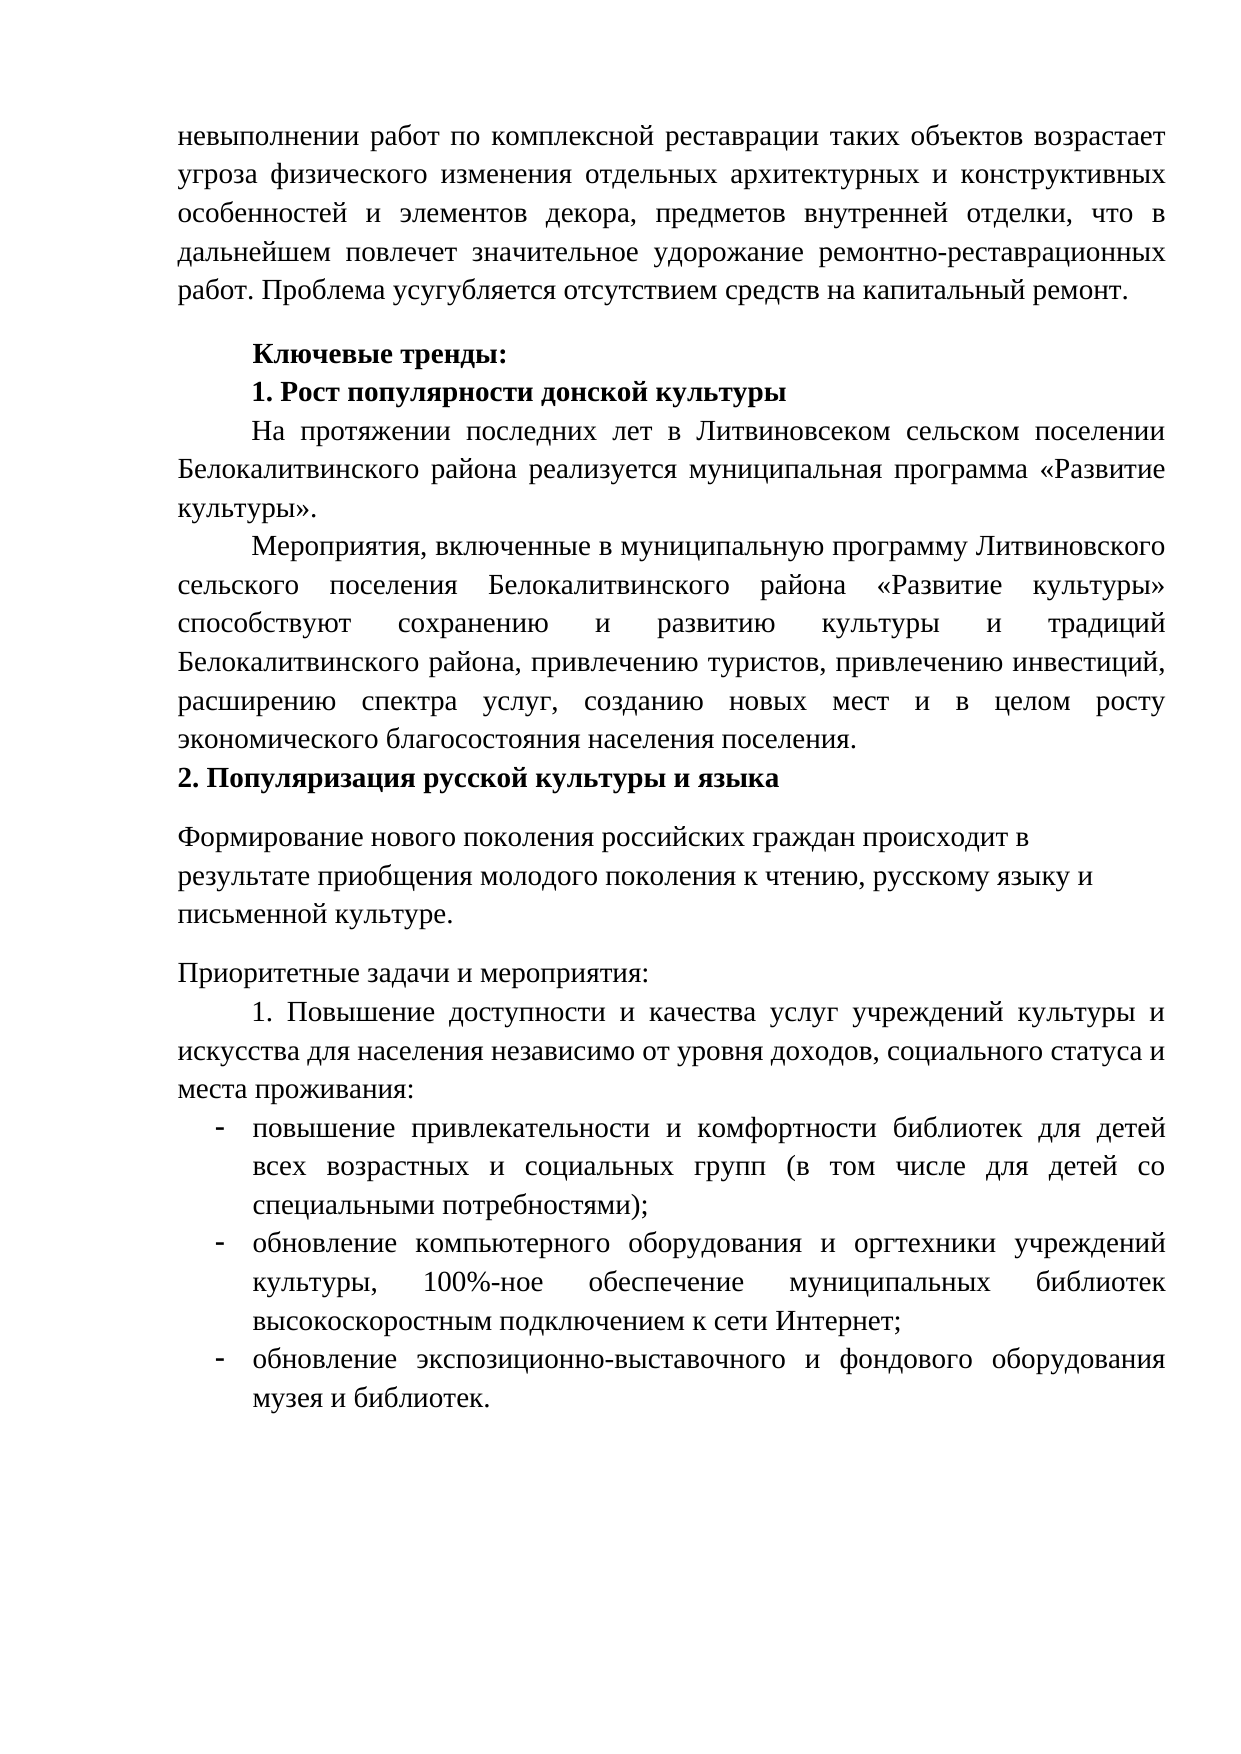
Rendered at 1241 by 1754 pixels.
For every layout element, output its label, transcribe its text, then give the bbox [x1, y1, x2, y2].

list обновление экспозиционно-выставочного и фондового оборудования музея и библиотек. [215, 1341, 1166, 1413]
list повышение привлекательности и комфортности библиотек для детей всех возрастных и социальных групп (в том числе для детей со специальными потребностями); [215, 1110, 1166, 1221]
text 2. Популяризация русской культуры и языка [177, 760, 1166, 793]
text Ключевые тренды: [252, 336, 1166, 369]
text Формирование нового поколения российских граждан происходит в результате приобщения молодого поколения к чтению, русскому языку и письменной культуре. [177, 819, 1166, 930]
text 1. Рост популярности донской культуры [177, 374, 1166, 408]
list обновление компьютерного оборудования и оргтехники учреждений культуры, 100%-ное обеспечение муниципальных библиотек высокоскоростным подключением к сети Интернет; [215, 1226, 1166, 1336]
text На протяжении последних лет в Литвиновсеком сельском поселении Белокалитвинского района реализуется муниципальная программа «Развитие культуры». [177, 413, 1166, 523]
subtitle Приоритетные задачи и мероприятия: [177, 956, 1166, 989]
text 1. Повышение доступности и качества услуг учреждений культуры и искусства для населения независимо от уровня доходов, социального статуса и места проживания: [177, 994, 1166, 1105]
text Мероприятия, включенные в муниципальную программу Литвиновского сельского поселения Белокалитвинского района «Развитие культуры» способствуют сохранению и развитию культуры и традиций Белокалитвинского района, привлечению туристов, привлечению инвестиций, расширению спектра услуг, созданию новых мест и в целом росту экономического благосостояния населения поселения. [177, 528, 1166, 755]
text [177, 118, 1166, 306]
